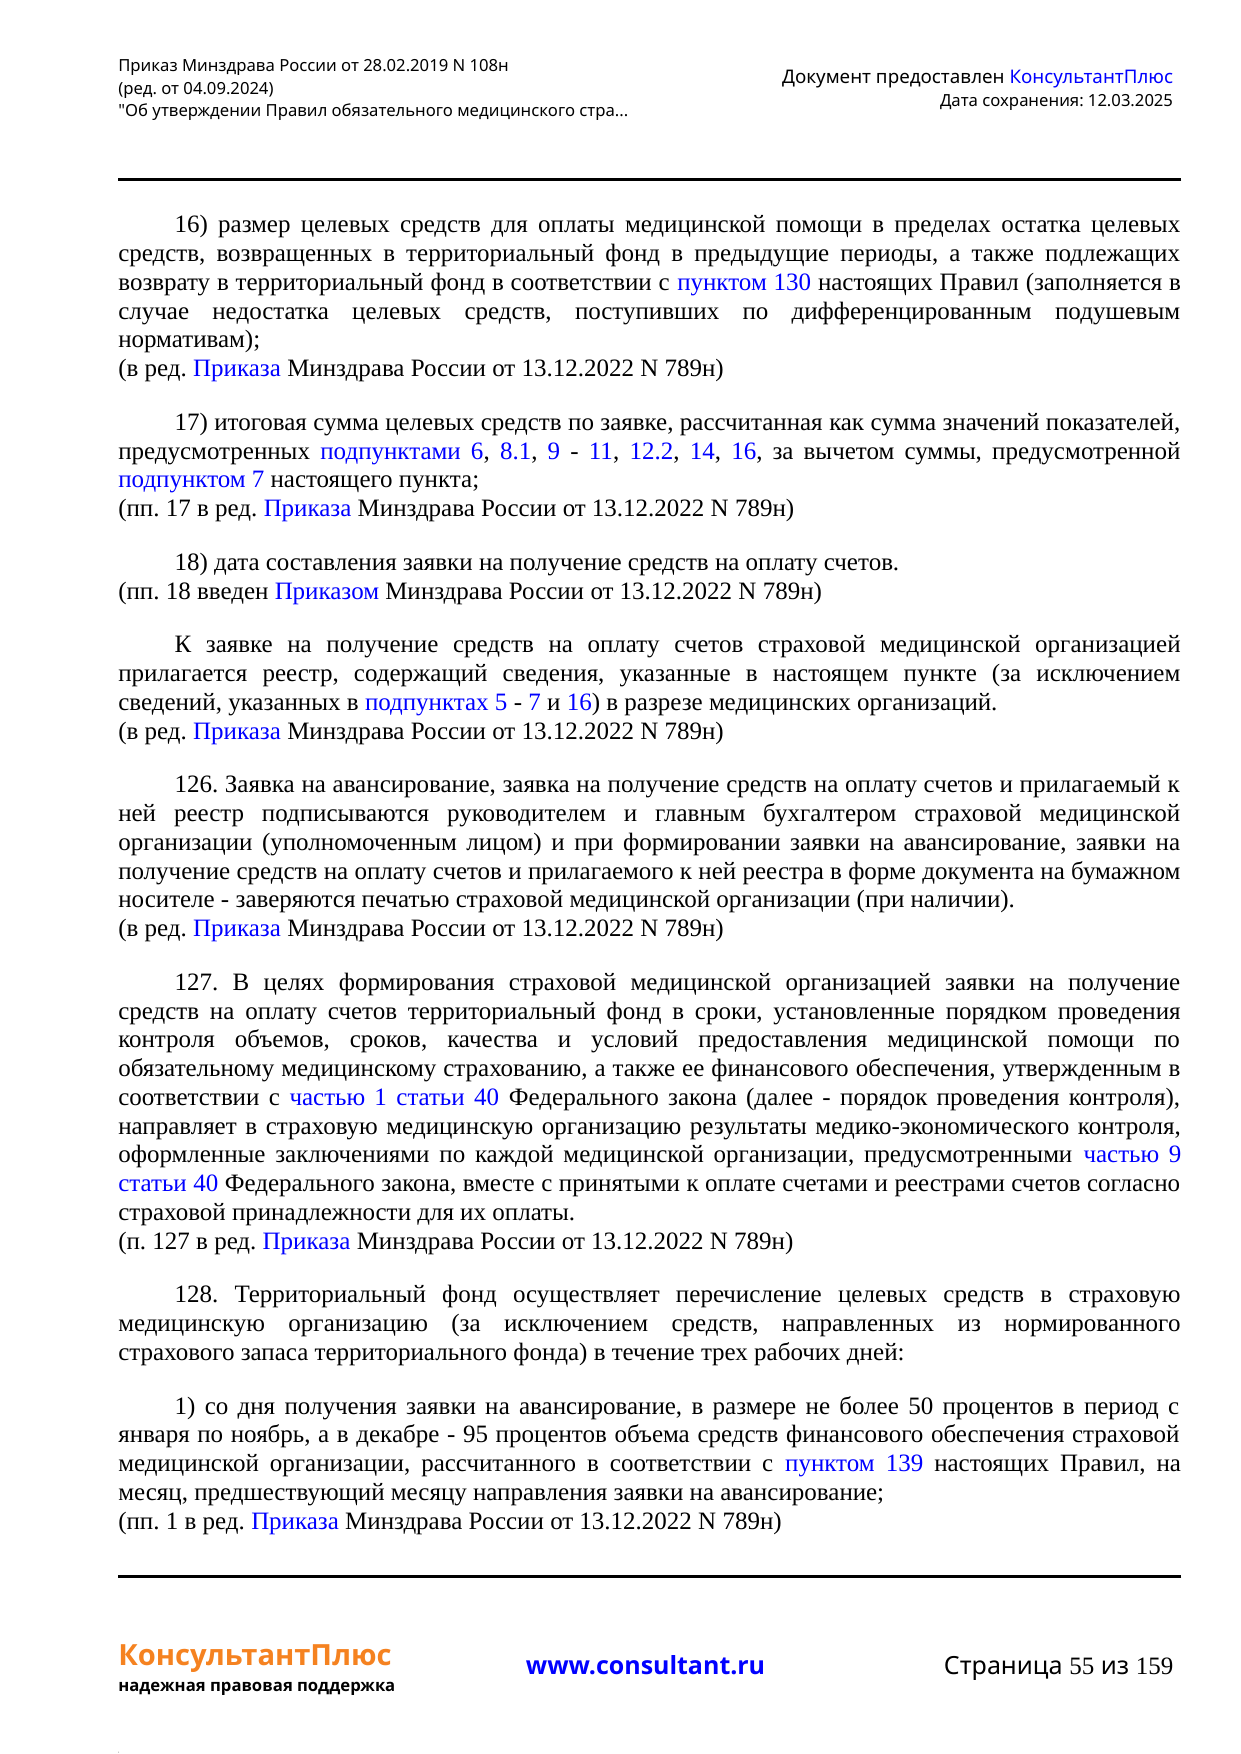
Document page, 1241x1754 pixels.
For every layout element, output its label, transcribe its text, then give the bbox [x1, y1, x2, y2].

text (в ред. Приказа Минздрава России от 13.12.2022 N 789н) [118, 913, 1181, 942]
text 127. В целях формирования страховой медицинской организацией заявки на получение средств на оплату счетов территориальный фонд в сроки, установленные порядком проведения контроля объемов, сроков, качества и условий предоставления медицинской помощи по обязательному медицинскому страхованию, а также ее финансового обеспечения, утвержденным в соответствии с частью 1 статьи 40 Федерального закона (далее - порядок проведения контроля), направляет в страховую медицинскую организацию результаты медико-экономического контроля, оформленные заключениями по каждой медицинской организации, предусмотренными частью 9 статьи 40 Федерального закона, вместе с принятыми к оплате счетами и реестрами счетов согласно страховой принадлежности для их оплаты. [118, 967, 1181, 1226]
text 16) размер целевых средств для оплаты медицинской помощи в пределах остатка целевых средств, возвращенных в территориальный фонд в предыдущие периоды, а также подлежащих возврату в территориальный фонд в соответствии с пунктом 130 настоящих Правил (заполняется в случае недостатка целевых средств, поступивших по дифференцированным подушевым нормативам); [118, 209, 1181, 353]
text (пп. 18 введен Приказом Минздрава России от 13.12.2022 N 789н) [118, 576, 1181, 604]
text (в ред. Приказа Минздрава России от 13.12.2022 N 789н) [118, 353, 1181, 382]
text К заявке на получение средств на оплату счетов страховой медицинской организацией прилагается реестр, содержащий сведения, указанные в настоящем пункте (за исключением сведений, указанных в подпунктах 5 - 7 и 16) в разрезе медицинских организаций. [118, 629, 1181, 716]
text 126. Заявка на авансирование, заявка на получение средств на оплату счетов и прилагаемый к ней реестр подписываются руководителем и главным бухгалтером страховой медицинской организации (уполномоченным лицом) и при формировании заявки на авансирование, заявки на получение средств на оплату счетов и прилагаемого к ней реестра в форме документа на бумажном носителе - заверяются печатью страховой медицинской организации (при наличии). [118, 769, 1181, 913]
text (пп. 1 в ред. Приказа Минздрава России от 13.12.2022 N 789н) [118, 1506, 1181, 1534]
text (в ред. Приказа Минздрава России от 13.12.2022 N 789н) [118, 716, 1181, 744]
text 128. Территориальный фонд осуществляет перечисление целевых средств в страховую медицинскую организацию (за исключением средств, направленных из нормированного страхового запаса территориального фонда) в течение трех рабочих дней: [118, 1279, 1181, 1366]
text 1) со дня получения заявки на авансирование, в размере не более 50 процентов в период с января по ноябрь, а в декабре - 95 процентов объема средств финансового обеспечения страховой медицинской организации, рассчитанного в соответствии с пунктом 139 настоящих Правил, на месяц, предшествующий месяцу направления заявки на авансирование; [118, 1391, 1181, 1506]
text (п. 127 в ред. Приказа Минздрава России от 13.12.2022 N 789н) [118, 1226, 1181, 1254]
text 17) итоговая сумма целевых средств по заявке, рассчитанная как сумма значений показателей, предусмотренных подпунктами 6, 8.1, 9 - 11, 12.2, 14, 16, за вычетом суммы, предусмотренной подпунктом 7 настоящего пункта; [118, 407, 1181, 493]
text 18) дата составления заявки на получение средств на оплату счетов. [118, 547, 1181, 576]
text (пп. 17 в ред. Приказа Минздрава России от 13.12.2022 N 789н) [118, 493, 1181, 522]
